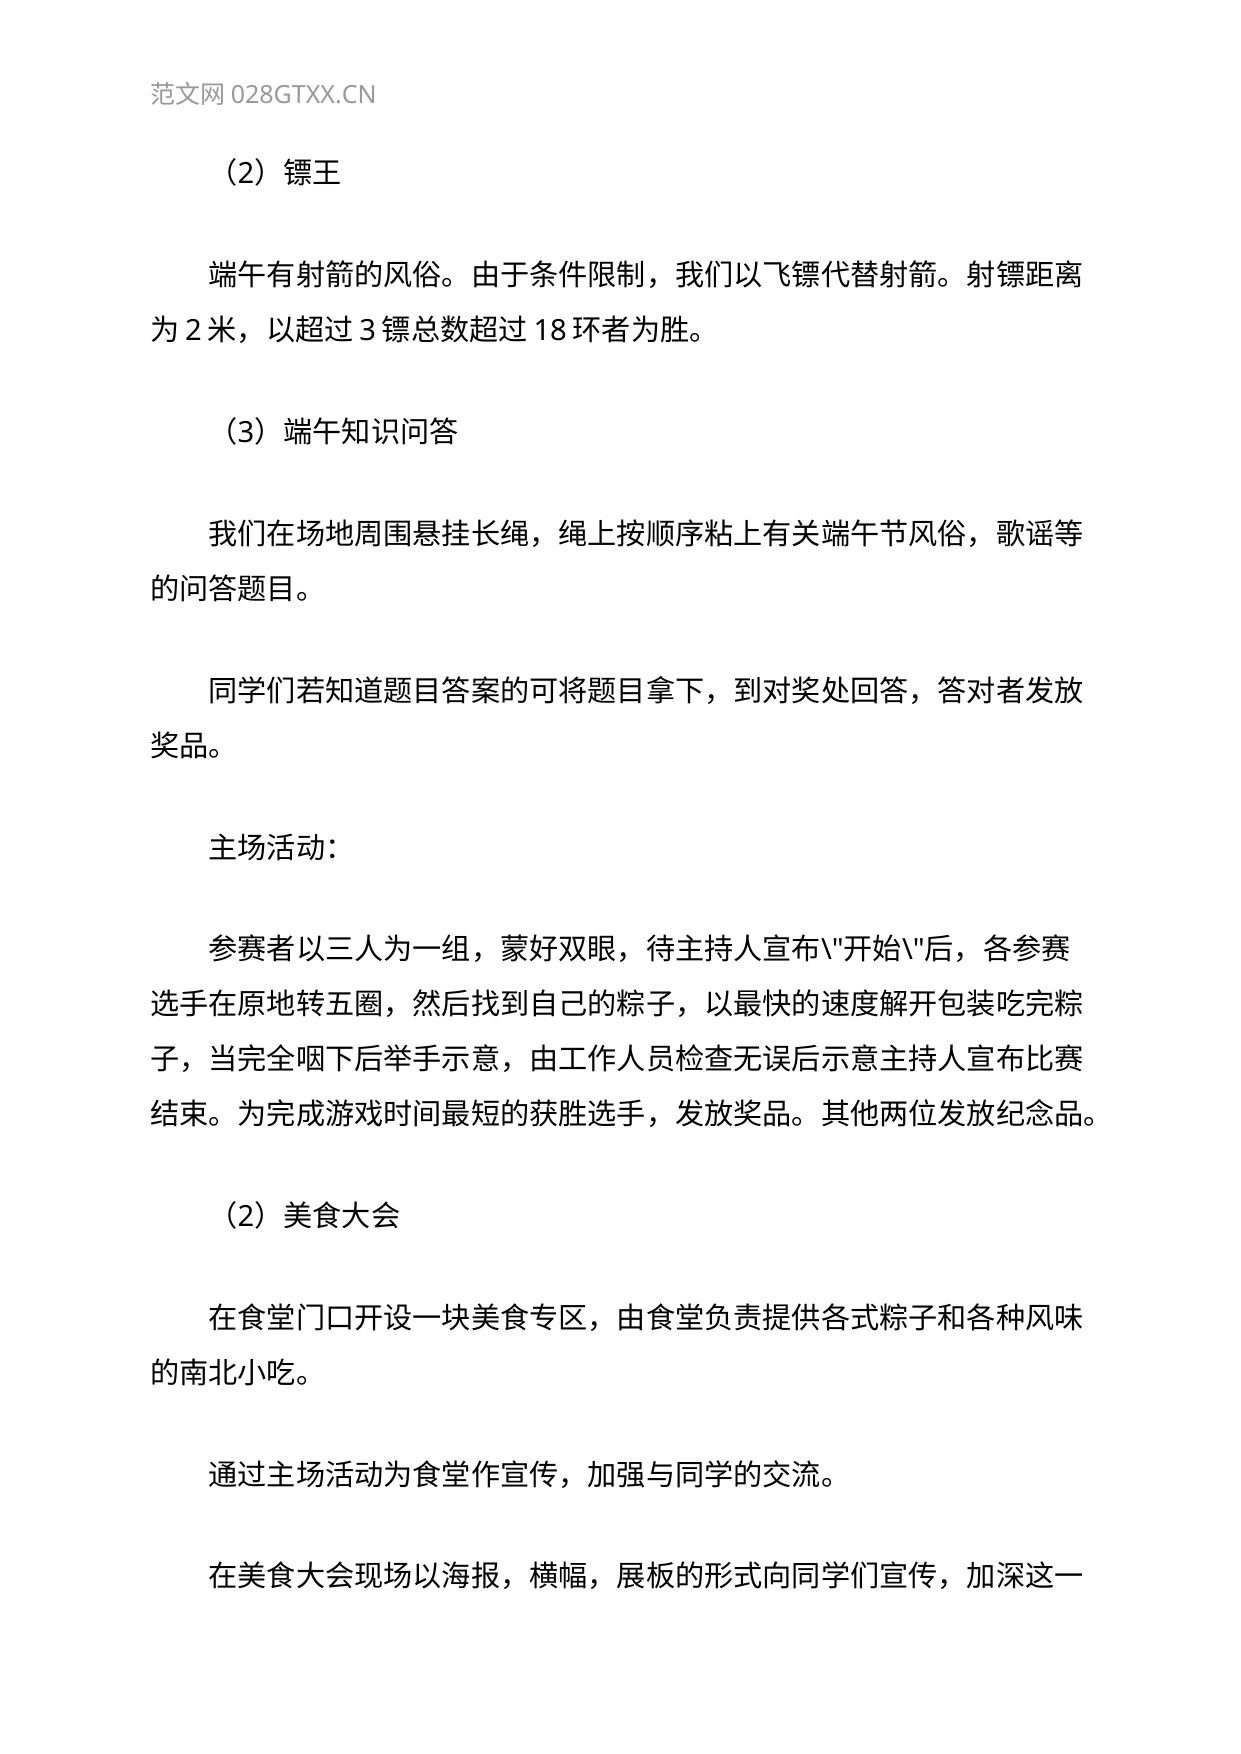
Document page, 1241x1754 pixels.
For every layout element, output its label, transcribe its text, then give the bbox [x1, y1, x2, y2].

text 我们在场地周围悬挂长绳，绳上按顺序粘上有关端午节风俗，歌谣等的问答题目。 [150, 511, 1090, 608]
text 同学们若知道题目答案的可将题目拿下，到对奖处回答，答对者发放奖品。 [150, 667, 1090, 765]
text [150, 1553, 1090, 1595]
text 在食堂门口开设一块美食专区，由食堂负责提供各式粽子和各种风味的南北小吃。 [150, 1294, 1090, 1392]
text 端午有射箭的风俗。由于条件限制，我们以飞镖代替射箭。射镖距离为2米，以超过3镖总数超过18环者为胜。 [150, 252, 1090, 349]
text 参赛者以三人为一组，蒙好双眼，待主持人宣布\"开始\"后，各参赛选手在原地转五圈，然后找到自己的粽子，以最快的速度解开包装吃完粽子，当完全咽下后举手示意，由工作人员检查无误后示意主持人宣布比赛结束。为完成游戏时间最短的获胜选手，发放奖品。其他两位发放纪念品。 [150, 926, 1090, 1133]
text 主场活动： [150, 824, 1090, 866]
text （2）镖王 [150, 150, 1090, 192]
text （3）端午知识问答 [150, 409, 1090, 451]
text 通过主场活动为食堂作宣传，加强与同学的交流。 [150, 1451, 1090, 1493]
text （2）美食大会 [150, 1192, 1090, 1235]
